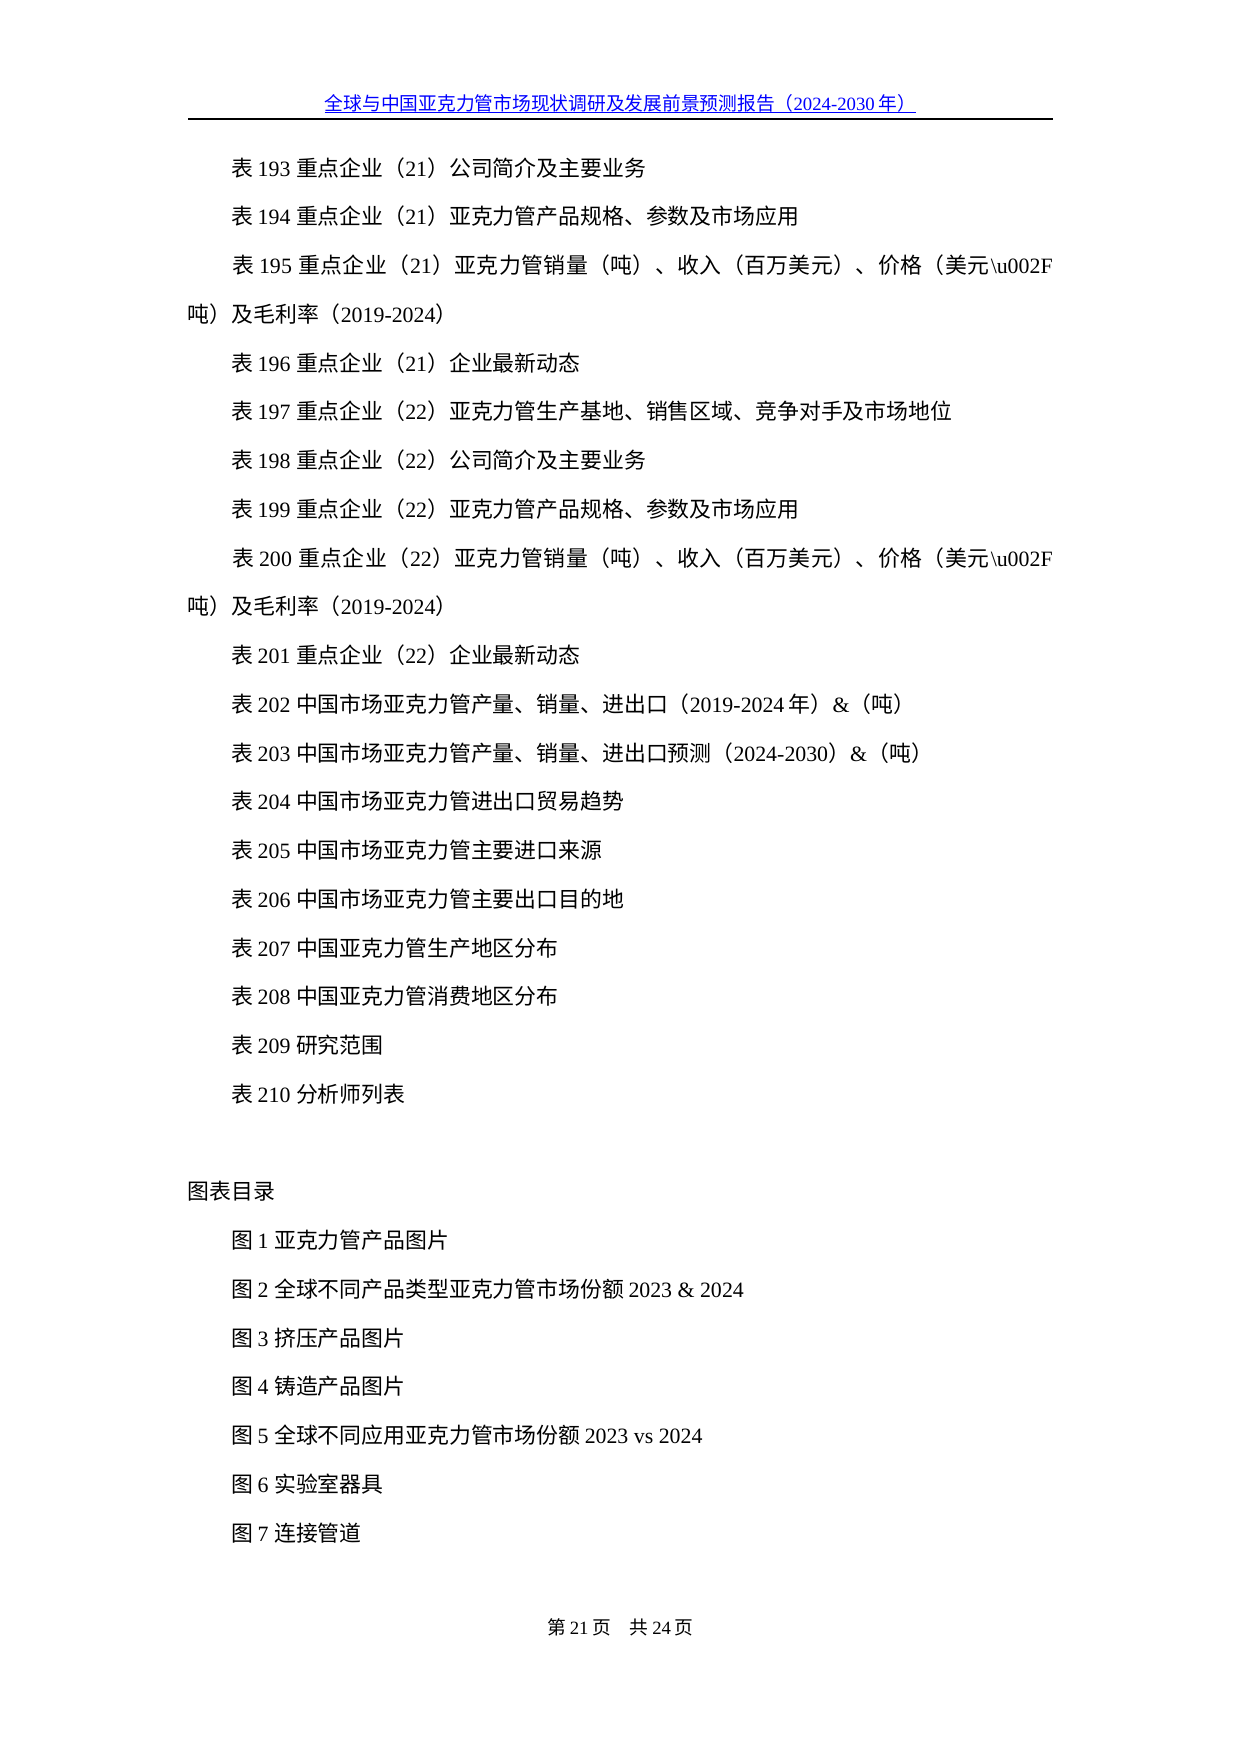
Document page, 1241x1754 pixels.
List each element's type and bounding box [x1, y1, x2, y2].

text [187, 150, 1053, 1548]
